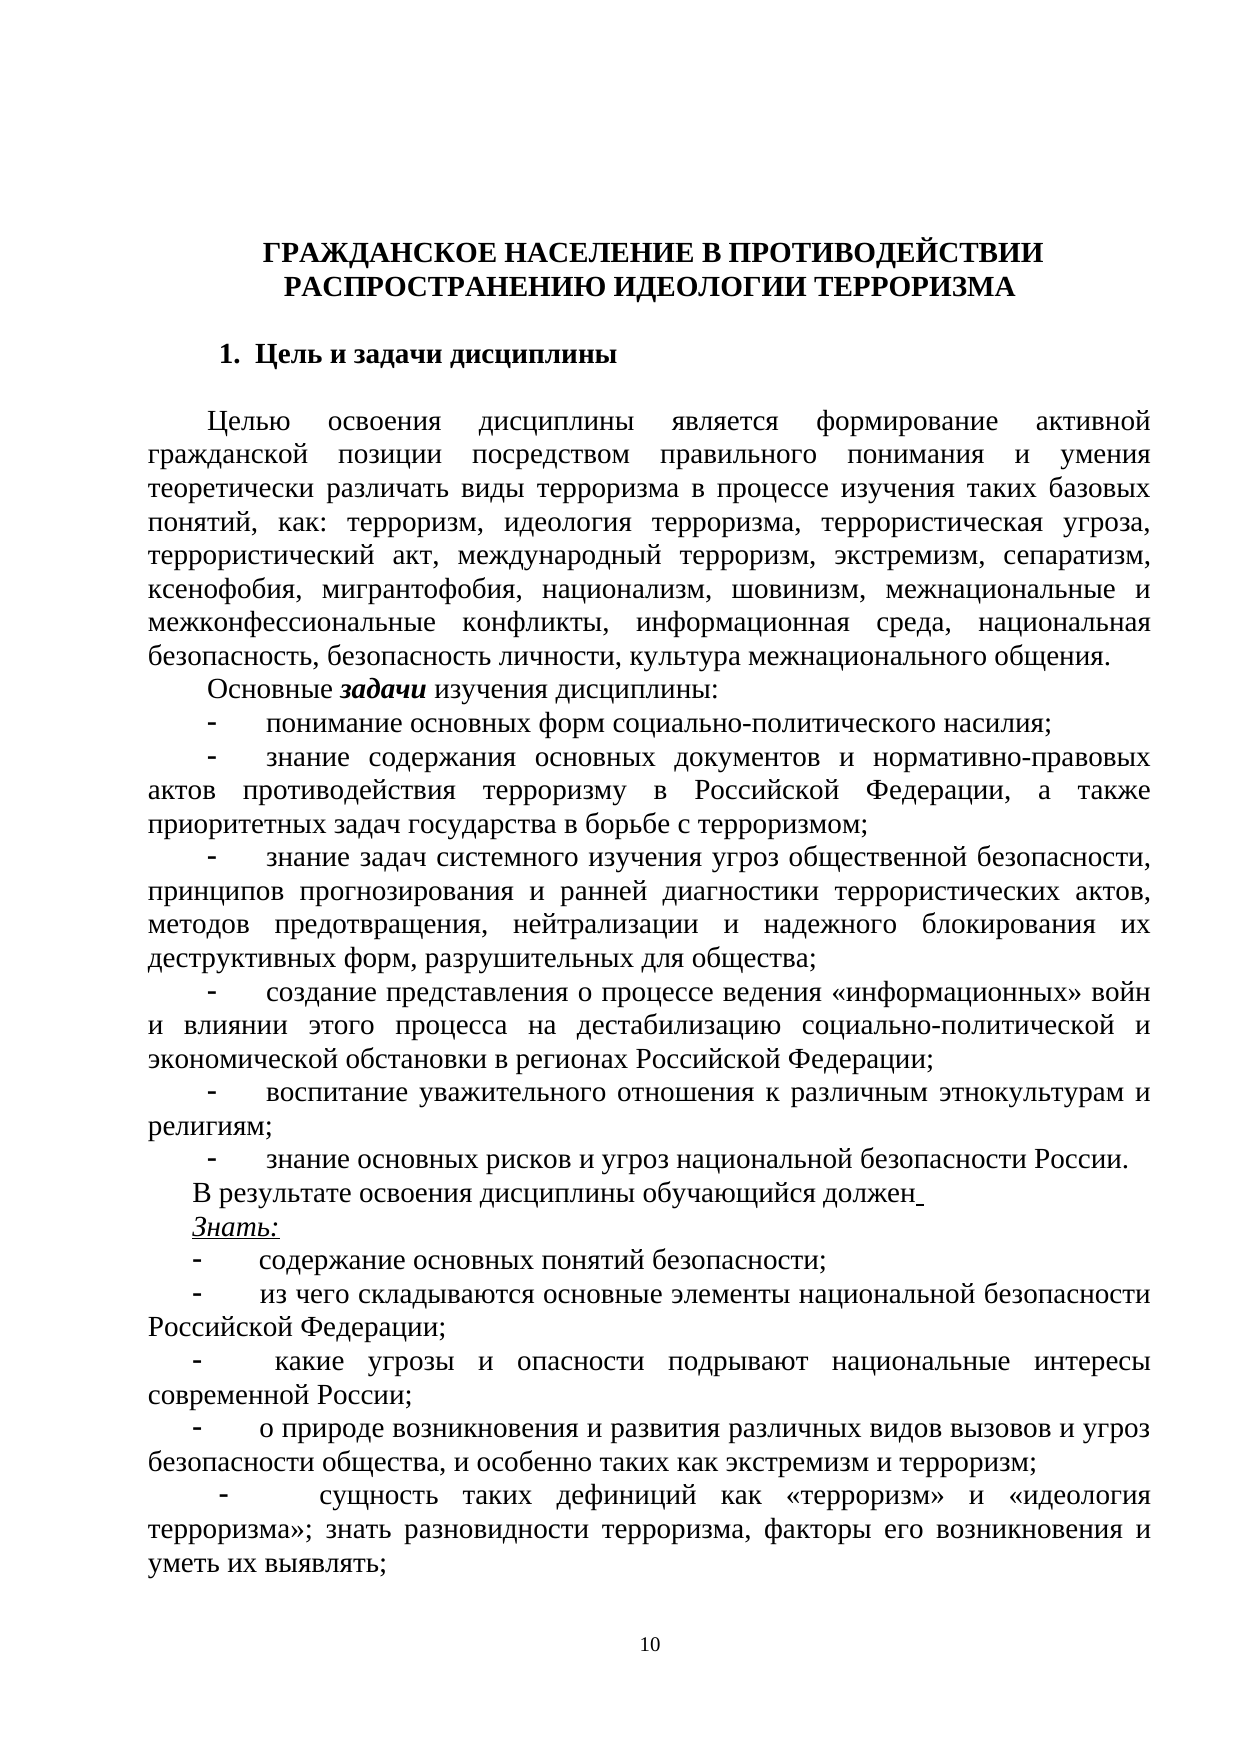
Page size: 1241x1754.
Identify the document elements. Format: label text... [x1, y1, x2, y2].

list содержание основных понятий безопасности; [148, 1242, 1152, 1276]
text В результате освоения дисциплины обучающийся должен [148, 1175, 1152, 1209]
text Знать: [148, 1209, 1152, 1242]
list сущность таких дефиниций как «терроризм» и «идеология терроризма»; знать разновидности терроризма, факторы его возникновения и уметь их выявлять; [148, 1477, 1152, 1578]
subtitle ГРАЖДАНСКОЕ НАСЕЛЕНИЕ В ПРОТИВОДЕЙСТВИИ РАСПРОСТРАНЕНИЮ ИДЕОЛОГИИ ТЕРРОРИЗМА [148, 235, 1152, 302]
list знание содержания основных документов и нормативно-правовых актов противодействия терроризму в Российской Федерации, а также приоритетных задач государства в борьбе с терроризмом; [148, 739, 1152, 839]
list создание представления о процессе ведения «информационных» войн и влиянии этого процесса на дестабилизацию социально-политической и экономической обстановки в регионах Российской Федерации; [148, 974, 1152, 1074]
list знание задач системного изучения угроз общественной безопасности, принципов прогнозирования и ранней диагностики террористических актов, методов предотвращения, нейтрализации и надежного блокирования их деструктивных форм, разрушительных для общества; [148, 839, 1152, 974]
list из чего складываются основные элементы национальной безопасности Российской Федерации; [148, 1276, 1152, 1343]
text Основные задачи изучения дисциплины: [148, 671, 1152, 705]
list о природе возникновения и развития различных видов вызовов и угроз безопасности общества, и особенно таких как экстремизм и терроризм; [148, 1410, 1152, 1477]
list понимание основных форм социально-политического насилия; [148, 705, 1152, 739]
list какие угрозы и опасности подрывают национальные интересы современной России; [148, 1343, 1152, 1410]
text Целью освоения дисциплины является формирование активной гражданской позиции посредством правильного понимания и умения теоретически различать виды терроризма в процессе изучения таких базовых понятий, как: терроризм, идеология терроризма, террористическая угроза, террористический акт, международный терроризм, экстремизм, сепаратизм, ксенофобия, мигрантофобия, национализм, шовинизм, межнациональные и межконфессиональные конфликты, информационная среда, национальная безопасность, безопасность личности, культура межнационального общения. [148, 403, 1152, 671]
list воспитание уважительного отношения к различным этнокультурам и религиям; [148, 1074, 1152, 1142]
text 1. Цель и задачи дисциплины [148, 336, 1152, 369]
list знание основных рисков и угроз национальной безопасности России. [148, 1142, 1152, 1175]
